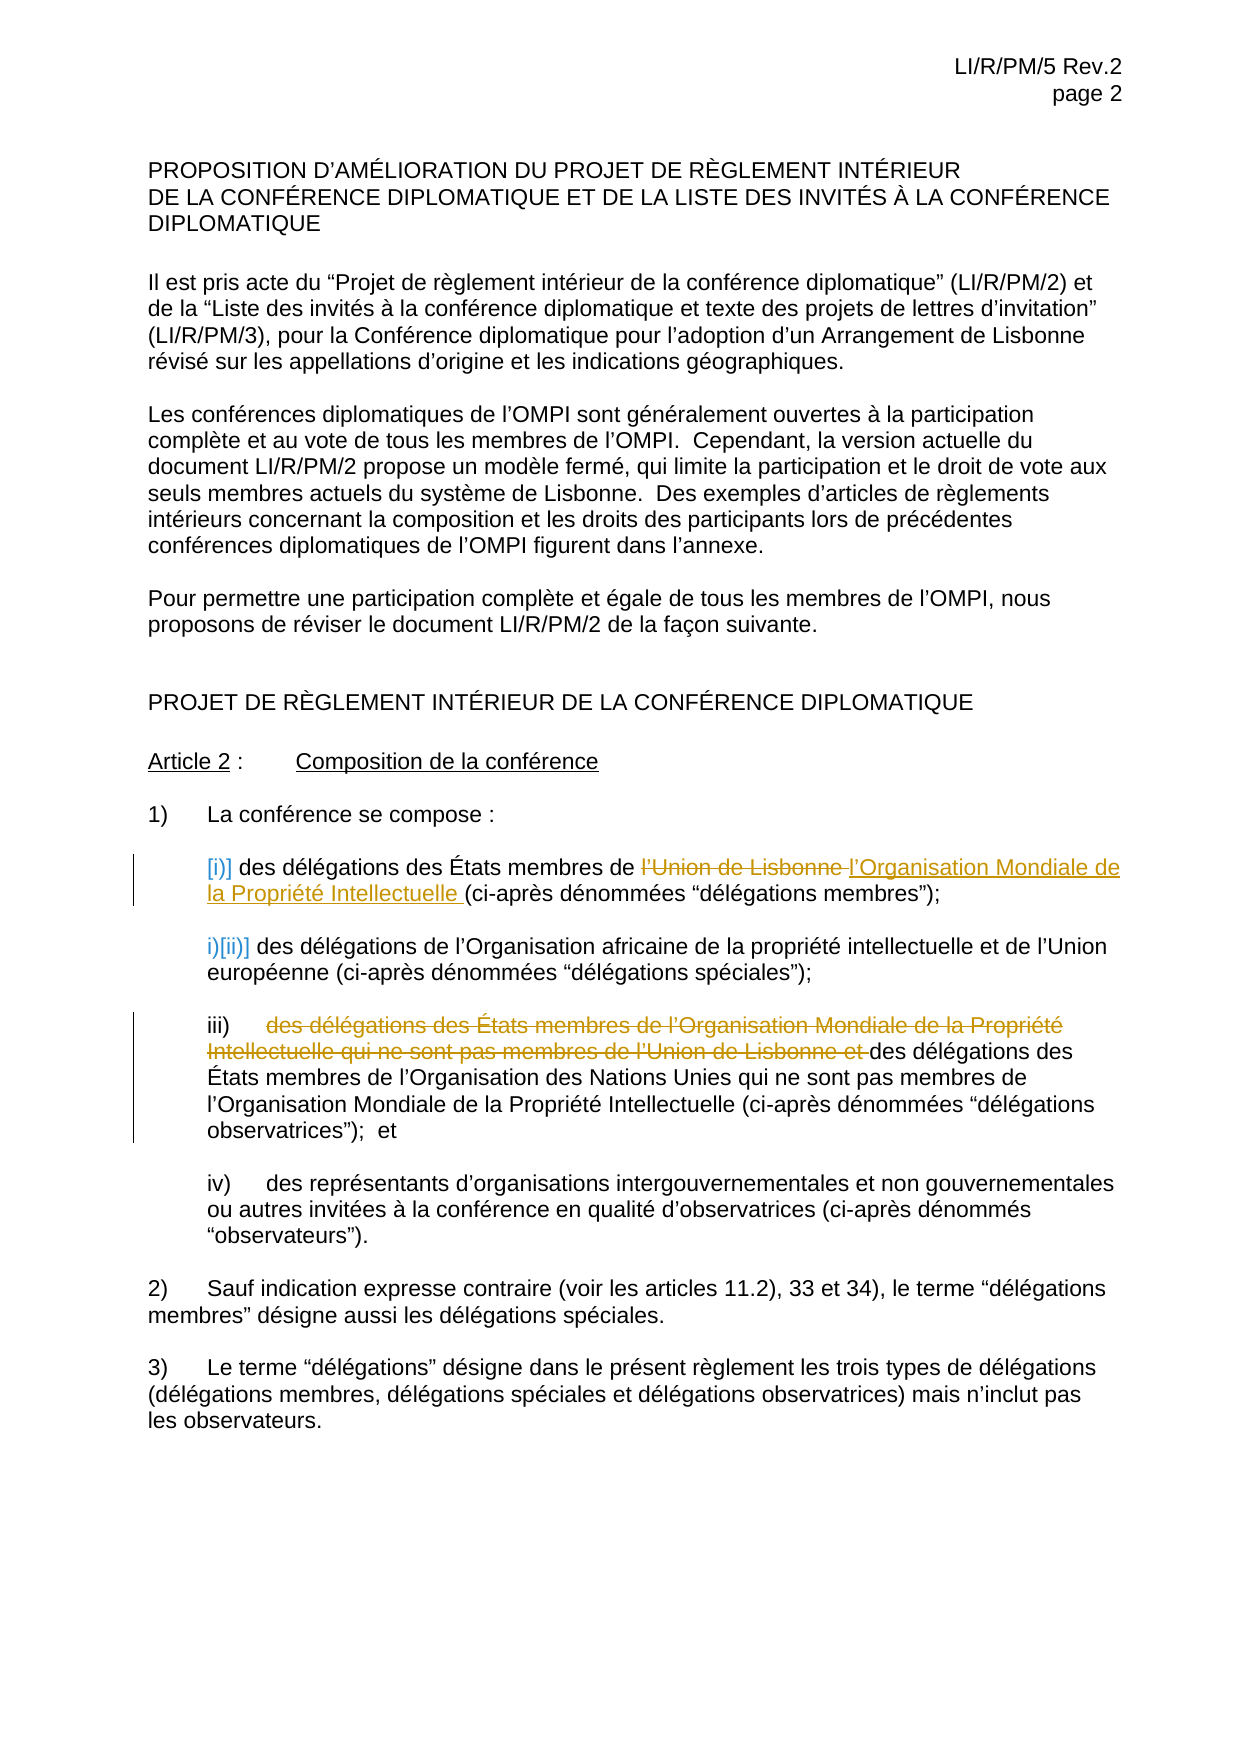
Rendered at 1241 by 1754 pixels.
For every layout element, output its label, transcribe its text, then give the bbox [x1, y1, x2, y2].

list des délégations des États membres de (ci-après dénommées “délégations membres”); [207, 853, 1122, 906]
list des délégations de l’Organisation africaine de la propriété intellectuelle et de l’Union européenne (ci-après dénommées “délégations spéciales”); [207, 933, 1122, 985]
title Les conférences diplomatiques de l’OMPI sont généralement ouvertes à la participation complète et au vote de tous les membres de l’OMPI. Cependant, la version actuelle du document LI/R/PM/2 propose un modèle fermé, qui limite la participation et le droit de vote aux seuls membres actuels du système de Lisbonne. Des exemples d’articles de règlements intérieurs concernant la composition et les droits des participants lors de précédentes conférences diplomatiques de l’OMPI figurent dans l’annexe. [148, 401, 1122, 559]
subtitle Proposition d’amélioration du projet de règlement intérieur de la conférence diplomatique et de la liste des invités à la conférence diplomatique [148, 157, 1122, 236]
text Article 2 : Composition de la conférence [148, 748, 1122, 774]
text Il est pris acte du “Projet de règlement intérieur de la conférence diplomatique” (LI/R/PM/2) et de la “Liste des invités à la conférence diplomatique et texte des projets de lettres d’invitation” (LI/R/PM/3), pour la Conférence diplomatique pour l’adoption d’un Arrangement de Lisbonne révisé sur les appellations d’origine et les indications géographiques. [148, 269, 1122, 374]
text 3) Le terme “délégations” désigne dans le présent règlement les trois types de délégations (délégations membres, délégations spéciales et délégations observatrices) mais n’inclut pas les observateurs. [148, 1354, 1122, 1433]
text des délégations des États membres de l’Organisation des Nations Unies qui ne sont pas membres de l’Organisation Mondiale de la Propriété Intellectuelle (ci-après dénommées “délégations observatrices”); et [207, 1038, 1122, 1143]
text 2) Sauf indication expresse contraire (voir les articles 11.2), 33 et 34), le terme “délégations membres” désigne aussi les délégations spéciales. [148, 1275, 1122, 1328]
list La conférence se compose : [148, 801, 1122, 827]
title Pour permettre une participation complète et égale de tous les membres de l’OMPI, nous proposons de réviser le document LI/R/PM/2 de la façon suivante. [148, 585, 1122, 638]
text iii) [207, 1012, 1122, 1038]
subtitle Projet de règlement intérieur de la conférence diplomatique [148, 689, 1122, 716]
text iv) des représentants d’organisations intergouvernementales et non gouvernementales ou autres invitées à la conférence en qualité d’observatrices (ci-après dénommés “observateurs”). [207, 1170, 1122, 1249]
